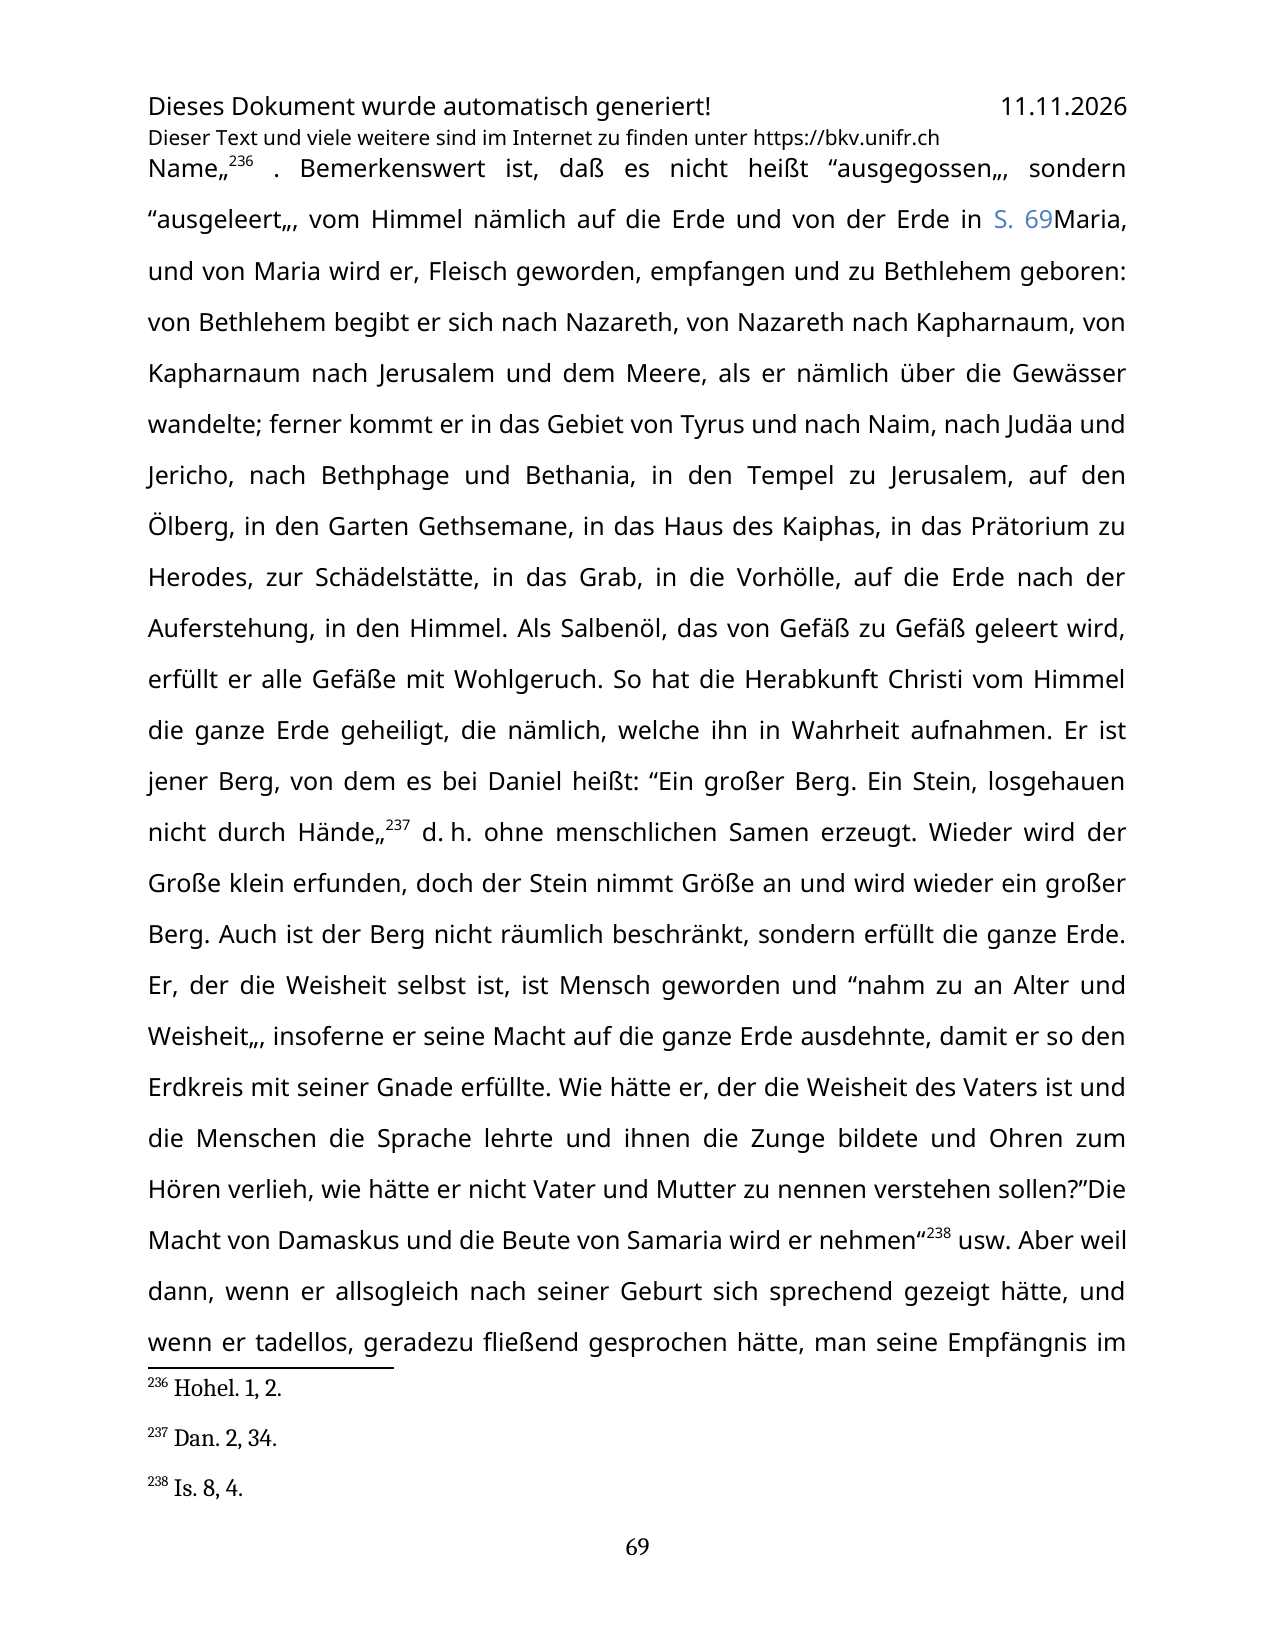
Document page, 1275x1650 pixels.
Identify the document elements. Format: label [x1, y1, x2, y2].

text [148, 151, 1127, 1359]
